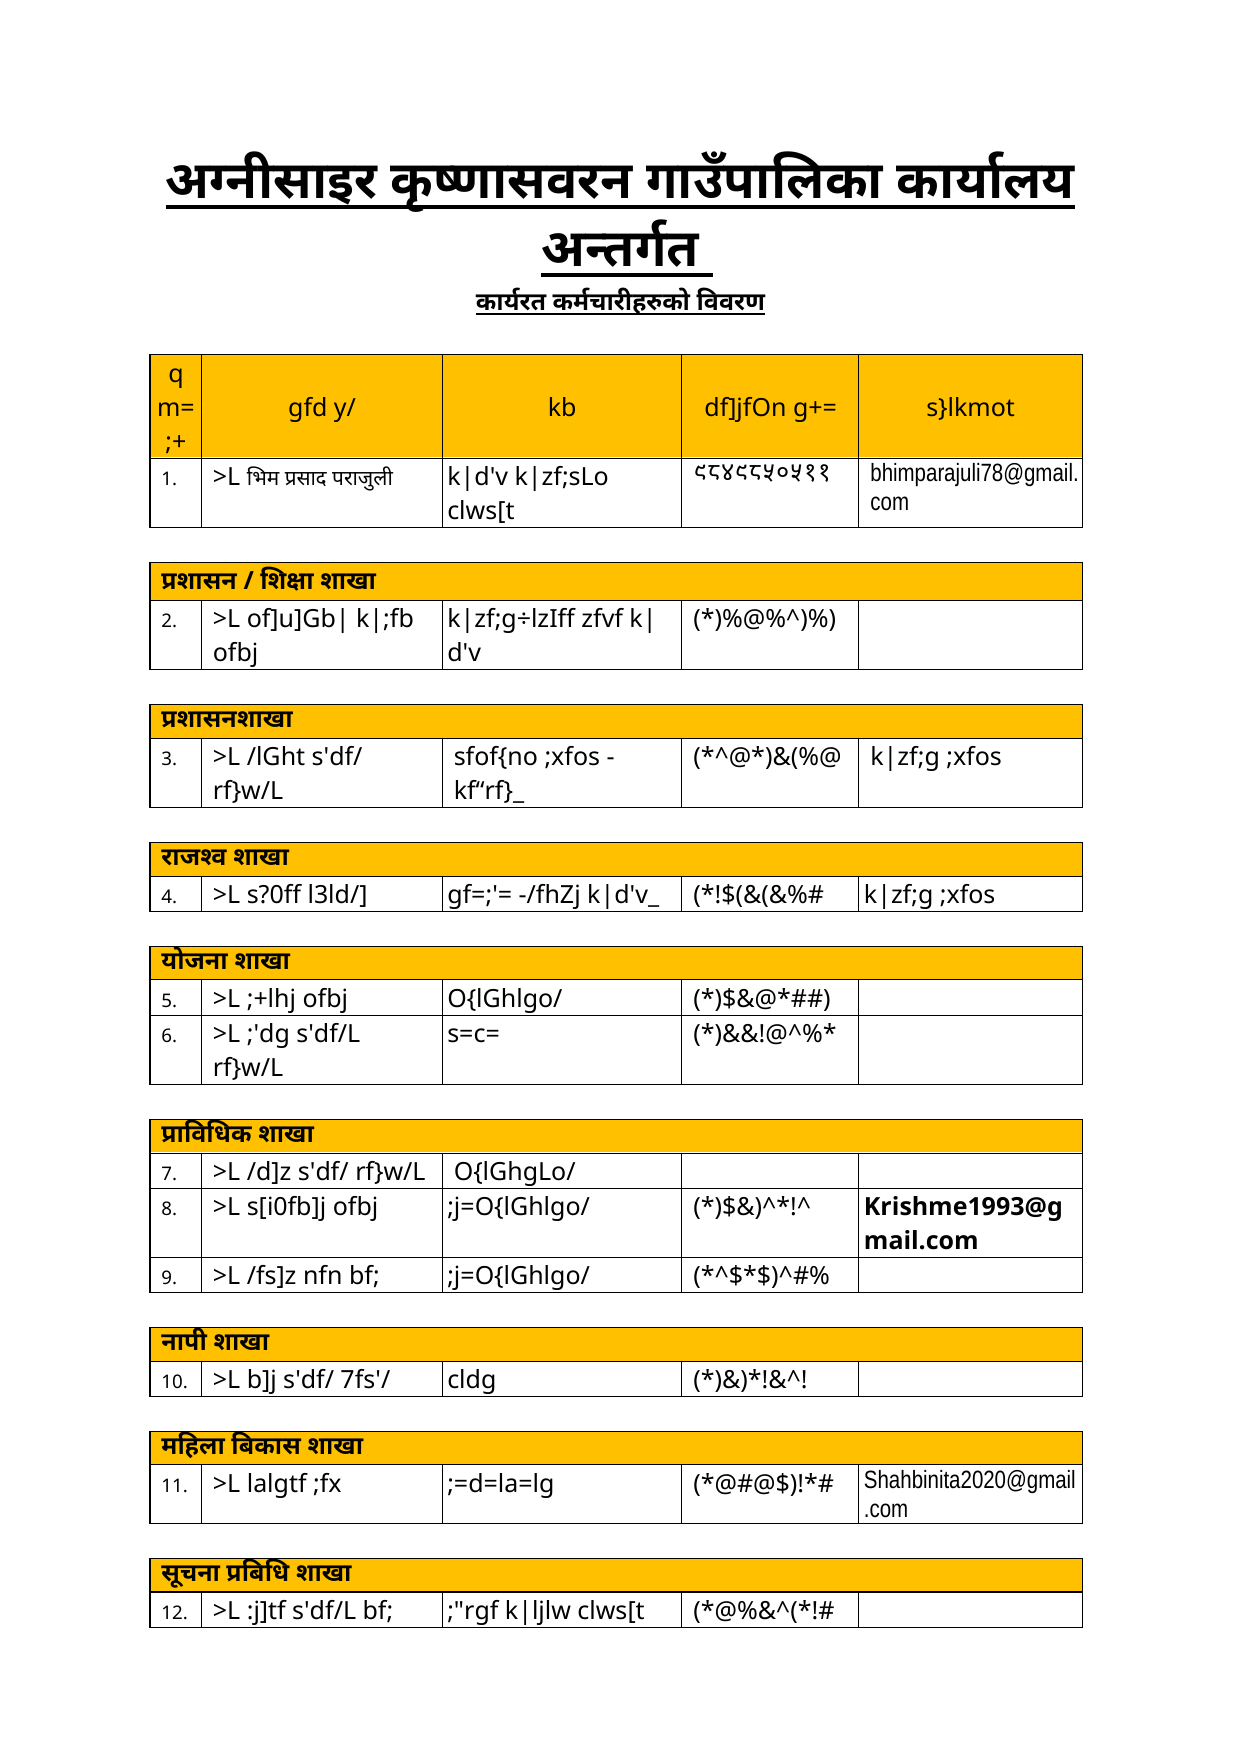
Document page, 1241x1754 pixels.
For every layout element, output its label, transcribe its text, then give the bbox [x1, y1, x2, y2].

table_cell [859, 1362, 1082, 1396]
table_cell O{lGhgLo/ [443, 1154, 681, 1187]
table_cell (*)$&)^*!^ [682, 1189, 858, 1257]
table_cell >L भिम प्रसाद पराजुली [202, 459, 442, 527]
table_cell [151, 980, 201, 1014]
table_header नापी शाखा [151, 1328, 1082, 1361]
table_cell [682, 1154, 858, 1187]
table_cell [859, 980, 1082, 1014]
table_cell (*@#@$)!*# [682, 1465, 858, 1523]
table_header gfd y/ [202, 355, 442, 457]
table_cell ;j=O{lGhlgo/ [443, 1258, 681, 1292]
table_cell ;j=O{lGhlgo/ [443, 1189, 681, 1257]
table_cell k|zf;g ;xfos [859, 739, 1082, 807]
table_cell (*^$*$)^#% [682, 1258, 858, 1292]
table_header योजना शाखा [151, 947, 1082, 979]
table_cell >L lalgtf ;fx [202, 1465, 442, 1523]
table_cell >L s[i0fb]j ofbj [202, 1189, 442, 1257]
table_cell (*)&)*!&^! [682, 1362, 858, 1396]
table_cell [151, 459, 201, 527]
table_cell sfof{no ;xfos -kf“rf}_ [443, 739, 681, 807]
table_header सूचना प्रबिधि शाखा [151, 1559, 1082, 1591]
table_cell (*^@*)&(%@ [682, 739, 858, 807]
table_cell >L s?0ff l3ld/] [202, 877, 442, 911]
table_header राजश्व शाखा [151, 843, 1082, 876]
table_header kb [443, 355, 681, 457]
table_header qm=;+ [151, 355, 201, 457]
table_cell >L /lGht s'df/ rf}w/L [202, 739, 442, 807]
table_cell [859, 1154, 1082, 1187]
table_cell ;=d=la=lg [443, 1465, 681, 1523]
text कार्यरत कर्मचारीहरुको विवरण [150, 287, 1090, 320]
table_cell k|zf;g÷lzIff zfvf k|d'v [443, 601, 681, 669]
table_cell Krishme1993@gmail.com [859, 1189, 1082, 1257]
table_cell [151, 739, 201, 807]
table_cell k|d'v k|zf;sLo clws[t [443, 459, 681, 527]
table_cell [151, 1016, 201, 1084]
table_cell >L ;'dg s'df/L rf}w/L [202, 1016, 442, 1084]
table_cell bhimparajuli78@gmail.com [859, 459, 1082, 527]
table_cell s=c= [443, 1016, 681, 1084]
table_cell (*)%@%^)%) [682, 601, 858, 669]
table_cell Shahbinita2020@gmail.com [859, 1465, 1082, 1523]
table_cell >L of]u]Gb| k|;fb ofbj [202, 601, 442, 669]
table_cell >L ;+lhj ofbj [202, 980, 442, 1014]
table_cell O{lGhlgo/ [443, 980, 681, 1014]
table_cell [151, 1189, 201, 1257]
table_cell [151, 1362, 201, 1396]
table_header s}lkmot [859, 355, 1082, 457]
table_cell [151, 1593, 201, 1627]
table_cell cldg [443, 1362, 681, 1396]
text अग्नीसाइर कृष्णासवरन गाउँपालिका कार्यालय अन्तर्गत [150, 152, 1090, 287]
table_cell (*)&&!@^%* [682, 1016, 858, 1084]
table_cell [151, 1258, 201, 1292]
table_cell gf=;'= -/fhZj k|d'v_ [443, 877, 681, 911]
table_cell (*)$&@*##) [682, 980, 858, 1014]
table_cell [151, 1465, 201, 1523]
table_header प्रशासनशाखा [151, 705, 1082, 738]
table_cell (*@%&^(*!# [682, 1593, 858, 1627]
table_cell [859, 1593, 1082, 1627]
table_cell >L b]j s'df/ 7fs'/ [202, 1362, 442, 1396]
table_cell ;"rgf k|ljlw clws[t [443, 1593, 681, 1627]
table_cell (*!$(&(&%# [682, 877, 858, 911]
table_cell >L /d]z s'df/ rf}w/L [202, 1154, 442, 1187]
table_cell >L :j]tf s'df/L bf; [202, 1593, 442, 1627]
table_cell [859, 601, 1082, 669]
table_cell ९८४९८५०५११ [682, 459, 858, 527]
table_cell [859, 1258, 1082, 1292]
table_cell [151, 1154, 201, 1187]
table_header महिला बिकास शाखा [151, 1432, 1082, 1464]
table_cell >L /fs]z nfn bf; [202, 1258, 442, 1292]
table_cell [859, 1016, 1082, 1084]
table_cell [151, 601, 201, 669]
table_header df]jfOn g+= [682, 355, 858, 457]
table_cell [151, 877, 201, 911]
table_header प्रशासन / शिक्षा शाखा [151, 563, 1082, 600]
table_cell k|zf;g ;xfos [859, 877, 1082, 911]
table_header प्राविधिक शाखा [151, 1120, 1082, 1152]
